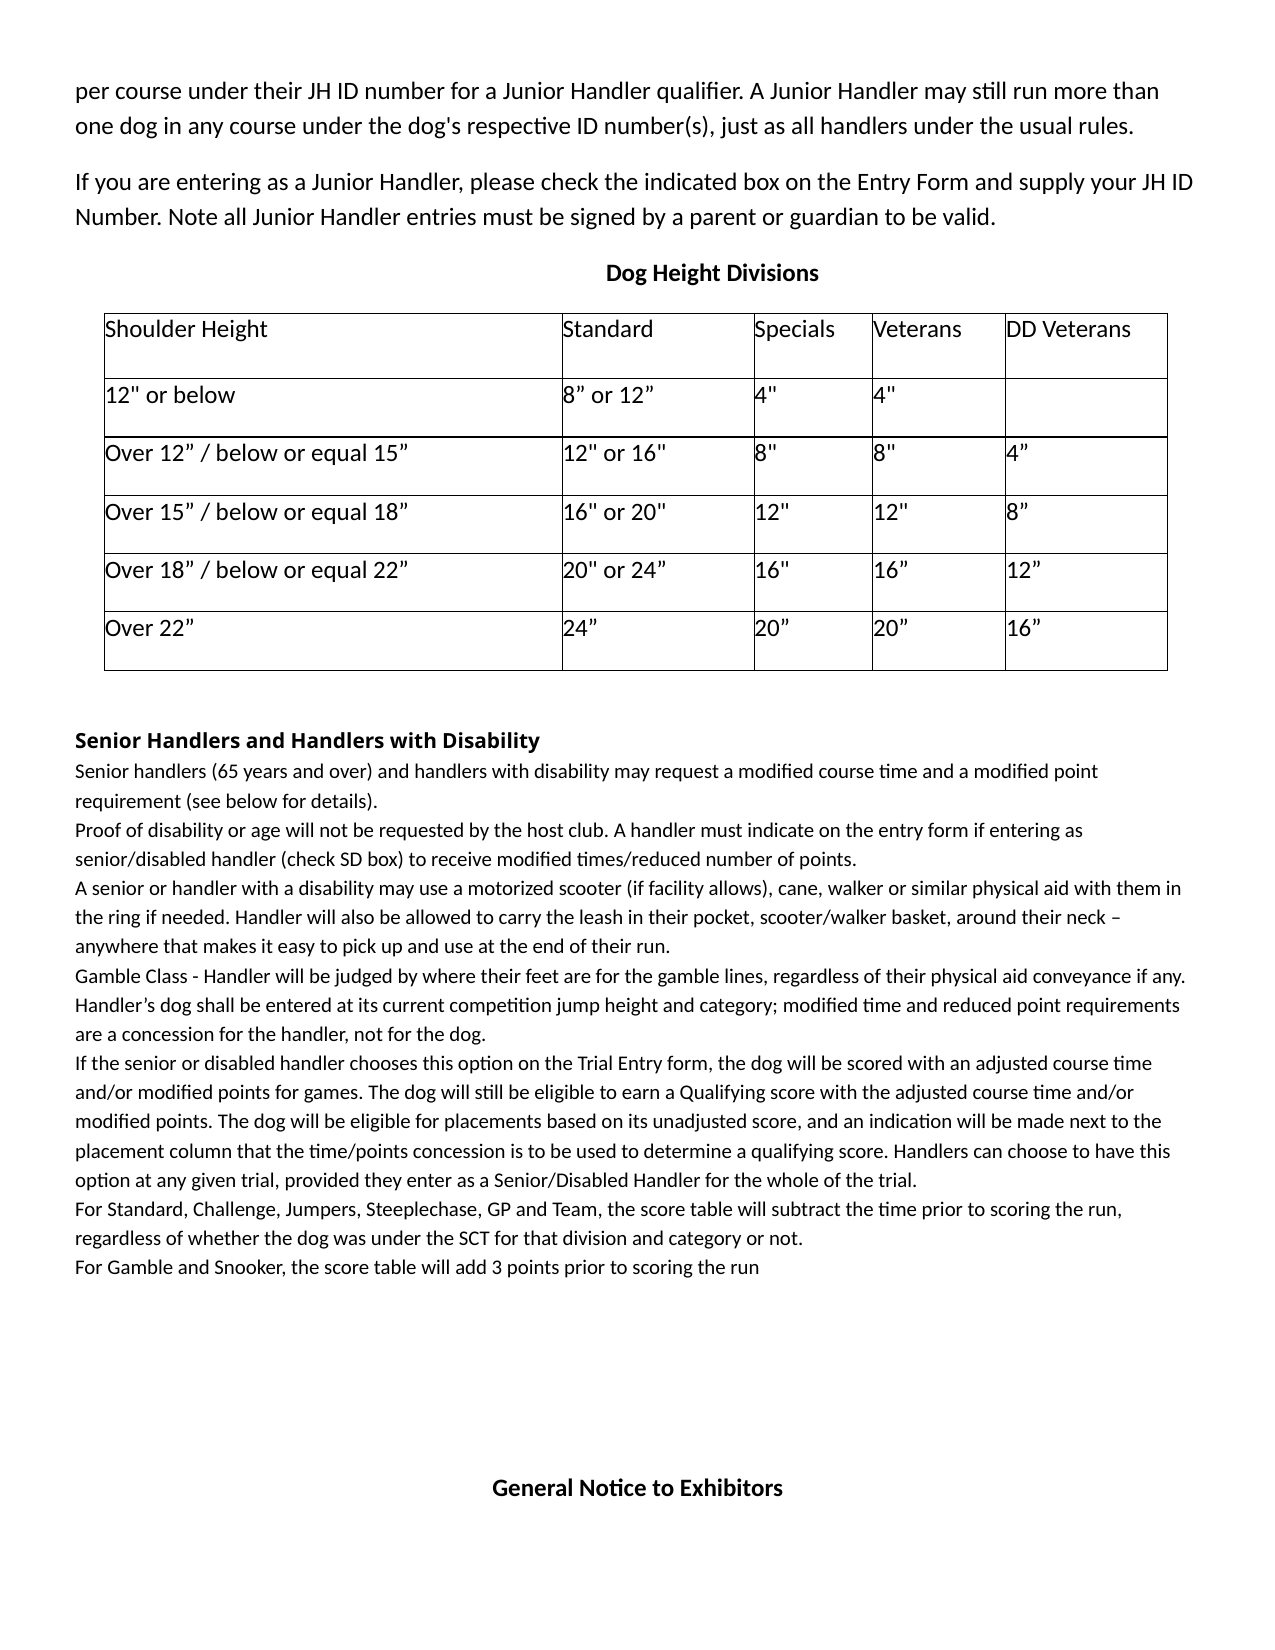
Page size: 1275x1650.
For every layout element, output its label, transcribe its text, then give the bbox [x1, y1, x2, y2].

table_header Shoulder Height [105, 314, 562, 378]
table_cell 12" or 16" [563, 438, 754, 494]
table_cell 8" [873, 438, 1005, 494]
table_cell 16" [755, 554, 872, 611]
table_cell 12" [755, 496, 872, 553]
text General Notice to Exhibitors [75, 1472, 1200, 1502]
table_cell 16” [1006, 612, 1167, 669]
table_cell 4" [873, 379, 1005, 436]
table_cell Over 18” / below or equal 22” [105, 554, 562, 611]
table_cell 8” or 12” [563, 379, 754, 436]
table_cell [1006, 379, 1167, 436]
table_header Veterans [873, 314, 1005, 378]
table_cell 16” [873, 554, 1005, 611]
table_cell 20" or 24” [563, 554, 754, 611]
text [75, 75, 1200, 141]
table_cell 20” [873, 612, 1005, 669]
table_cell 12” [1006, 554, 1167, 611]
table_cell 4” [1006, 438, 1167, 494]
table_cell Over 22” [105, 612, 562, 669]
text Dog Height Divisions [225, 257, 1200, 287]
table_cell 12" or below [105, 379, 562, 436]
table_header Specials [755, 314, 872, 378]
table_cell 8" [755, 438, 872, 494]
table_cell 16" or 20" [563, 496, 754, 553]
table_cell Over 12” / below or equal 15” [105, 438, 562, 494]
table_cell 20” [755, 612, 872, 669]
table_cell 4" [755, 379, 872, 436]
table_cell 12" [873, 496, 1005, 553]
text Senior Handlers and Handlers with Disability Senior handlers (65 years and over) and handlers with disability may request a modified course time and a modified point requirement (see below for details). Proof of disability or age will not be requested by the host club. A handler must indicate on the entry form if entering as senior/disabled handler (check SD box) to receive modified times/reduced number of points. A senior or handler with a disability may use a motorized scooter (if facility allows), cane, walker or similar physical aid with them in the ring if needed. Handler will also be allowed to carry the leash in their pocket, scooter/walker basket, around their neck – anywhere that makes it easy to pick up and use at the end of their run. Gamble Class - Handler will be judged by where their feet are for the gamble lines, regardless of their physical aid conveyance if any. Handler’s dog shall be entered at its current competition jump height and category; modified time and reduced point requirements are a concession for the handler, not for the dog. If the senior or disabled handler chooses this option on the Trial Entry form, the dog will be scored with an adjusted course time and/or modified points for games. The dog will still be eligible to earn a Qualifying score with the adjusted course time and/or modified points. The dog will be eligible for placements based on its unadjusted score, and an indication will be made next to the placement column that the time/points concession is to be used to determine a qualifying score. Handlers can choose to have this option at any given trial, provided they enter as a Senior/Disabled Handler for the whole of the trial. For Standard, Challenge, Jumpers, Steeplechase, GP and Team, the score table will subtract the time prior to scoring the run, regardless of whether the dog was under the SCT for that division and category or not. For Gamble and Snooker, the score table will add 3 points prior to scoring the run [75, 726, 1200, 1280]
table_cell 8” [1006, 496, 1167, 553]
table_cell Over 15” / below or equal 18” [105, 496, 562, 553]
table_cell 24” [563, 612, 754, 669]
text If you are entering as a Junior Handler, please check the indicated box on the Entry Form and supply your JH ID Number. Note all Junior Handler entries must be signed by a parent or guardian to be valid. [75, 166, 1200, 231]
table_header DD Veterans [1006, 314, 1167, 378]
table_header Standard [563, 314, 754, 378]
